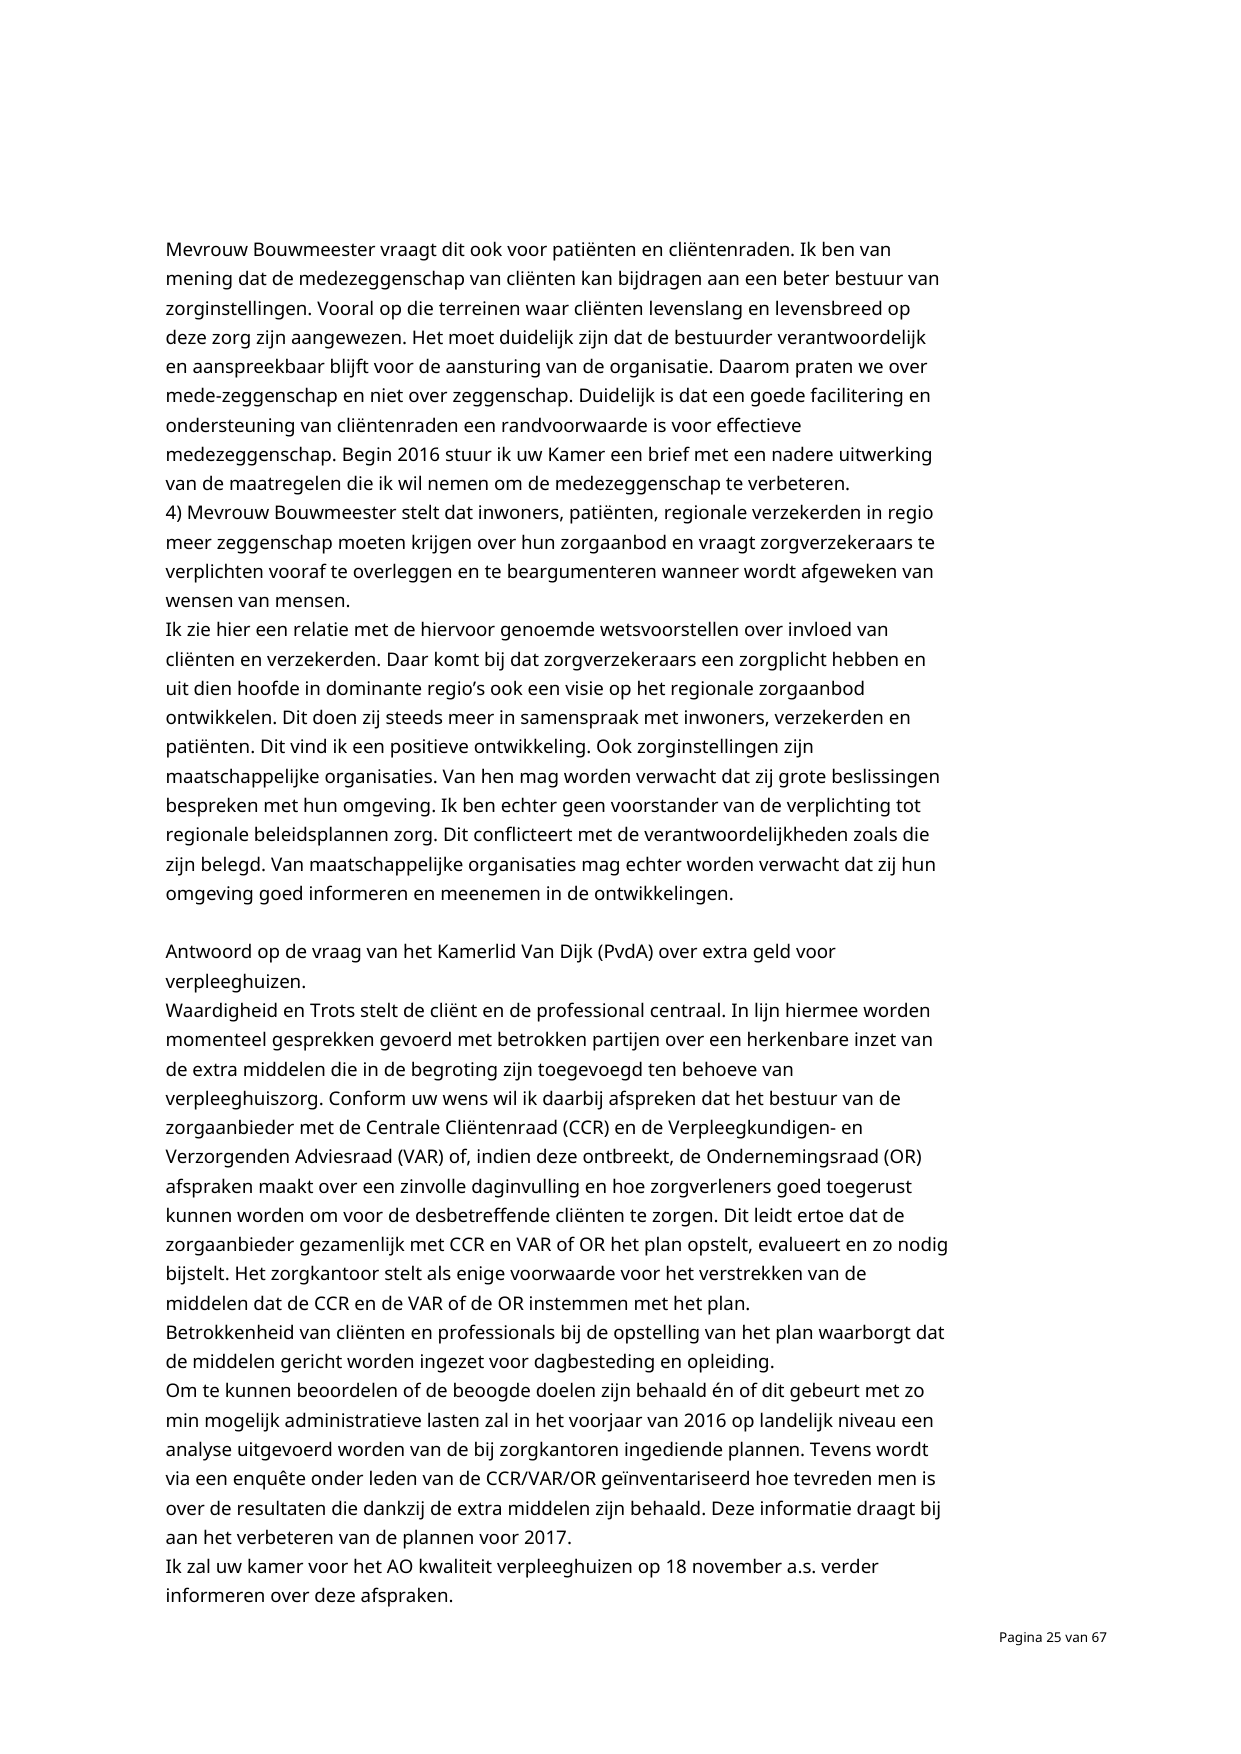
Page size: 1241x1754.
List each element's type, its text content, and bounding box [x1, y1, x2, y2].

text Antwoord op de vraag van het Kamerlid () over extra geld voor verpleeghuizen. [165, 939, 950, 993]
text Betrokkenheid van cliënten en professionals bij de opstelling van het plan waarborgt dat de middelen gericht worden ingezet voor dagbesteding en opleiding. [165, 1319, 950, 1374]
text Om te kunnen beoordelen of de beoogde doelen zijn behaald én of dit gebeurt met zo min mogelijk administratieve lasten zal in het voorjaar van 2016 op landelijk niveau een analyse uitgevoerd worden van de bij zorgkantoren ingediende plannen. Tevens wordt via een enquête onder leden van de CCR/VAR/OR geïnventariseerd hoe tevreden men is over de resultaten die dankzij de extra middelen zijn behaald. Deze informatie draagt bij aan het verbeteren van de plannen voor 2017. [165, 1378, 950, 1550]
text Ik zie hier een relatie met de hiervoor genoemde wetsvoorstellen over invloed van cliënten en verzekerden. Daar komt bij dat zorgverzekeraars een zorgplicht hebben en uit dien hoofde in dominante regio’s ook een visie op het regionale zorgaanbod ontwikkelen. Dit doen zij steeds meer in samenspraak met inwoners, verzekerden en patiënten. Dit vind ik een positieve ontwikkeling. Ook zorginstellingen zijn maatschappelijke organisaties. Van hen mag worden verwacht dat zij grote beslissingen bespreken met hun omgeving. Ik ben echter geen voorstander van de verplichting tot regionale beleidsplannen zorg. Dit conflicteert met de verantwoordelijkheden zoals die zijn belegd. Van maatschappelijke organisaties mag echter worden verwacht dat zij hun omgeving goed informeren en meenemen in de ontwikkelingen. [165, 617, 950, 906]
text Waardigheid en Trots stelt de cliënt en de professional centraal. In lijn hiermee worden momenteel gesprekken gevoerd met betrokken partijen over een herkenbare inzet van de extra middelen die in de begroting zijn toegevoegd ten behoeve van verpleeghuiszorg. Conform uw wens wil ik daarbij afspreken dat het bestuur van de zorgaanbieder met de Centrale Cliëntenraad (CCR) en de Verpleegkundigen- en Verzorgenden Adviesraad (VAR) of, indien deze ontbreekt, de Ondernemingsraad (OR) afspraken maakt over een zinvolle daginvulling en hoe zorgverleners goed toegerust kunnen worden om voor de desbetreffende cliënten te zorgen. Dit leidt ertoe dat de zorgaanbieder gezamenlijk met CCR en VAR of OR het plan opstelt, evalueert en zo nodig bijstelt. Het zorgkantoor stelt als enige voorwaarde voor het verstrekken van de middelen dat de CCR en de VAR of de OR instemmen met het plan. [165, 997, 950, 1316]
text Ik zal uw kamer voor het AO kwaliteit verpleeghuizen op 18 november a.s. verder informeren over deze afspraken. [165, 1553, 950, 1608]
text Mevrouw Bouwmeester vraagt dit ook voor patiënten en cliëntenraden. Ik ben van mening dat de medezeggenschap van cliënten kan bijdragen aan een beter bestuur van zorginstellingen. Vooral op die terreinen waar cliënten levenslang en levensbreed op deze zorg zijn aangewezen. Het moet duidelijk zijn dat de bestuurder verantwoordelijk en aanspreekbaar blijft voor de aansturing van de organisatie. Daarom praten we over mede-zeggenschap en niet over zeggenschap. Duidelijk is dat een goede facilitering en ondersteuning van cliëntenraden een randvoorwaarde is voor effectieve medezeggenschap. Begin 2016 stuur ik uw Kamer een brief met een nadere uitwerking van de maatregelen die ik wil nemen om de medezeggenschap te verbeteren. [165, 236, 950, 496]
text 4) Mevrouw Bouwmeester stelt dat inwoners, patiënten, regionale verzekerden in regio meer zeggenschap moeten krijgen over hun zorgaanbod en vraagt zorgverzekeraars te verplichten vooraf te overleggen en te beargumenteren wanneer wordt afgeweken van wensen van mensen. [165, 500, 950, 613]
